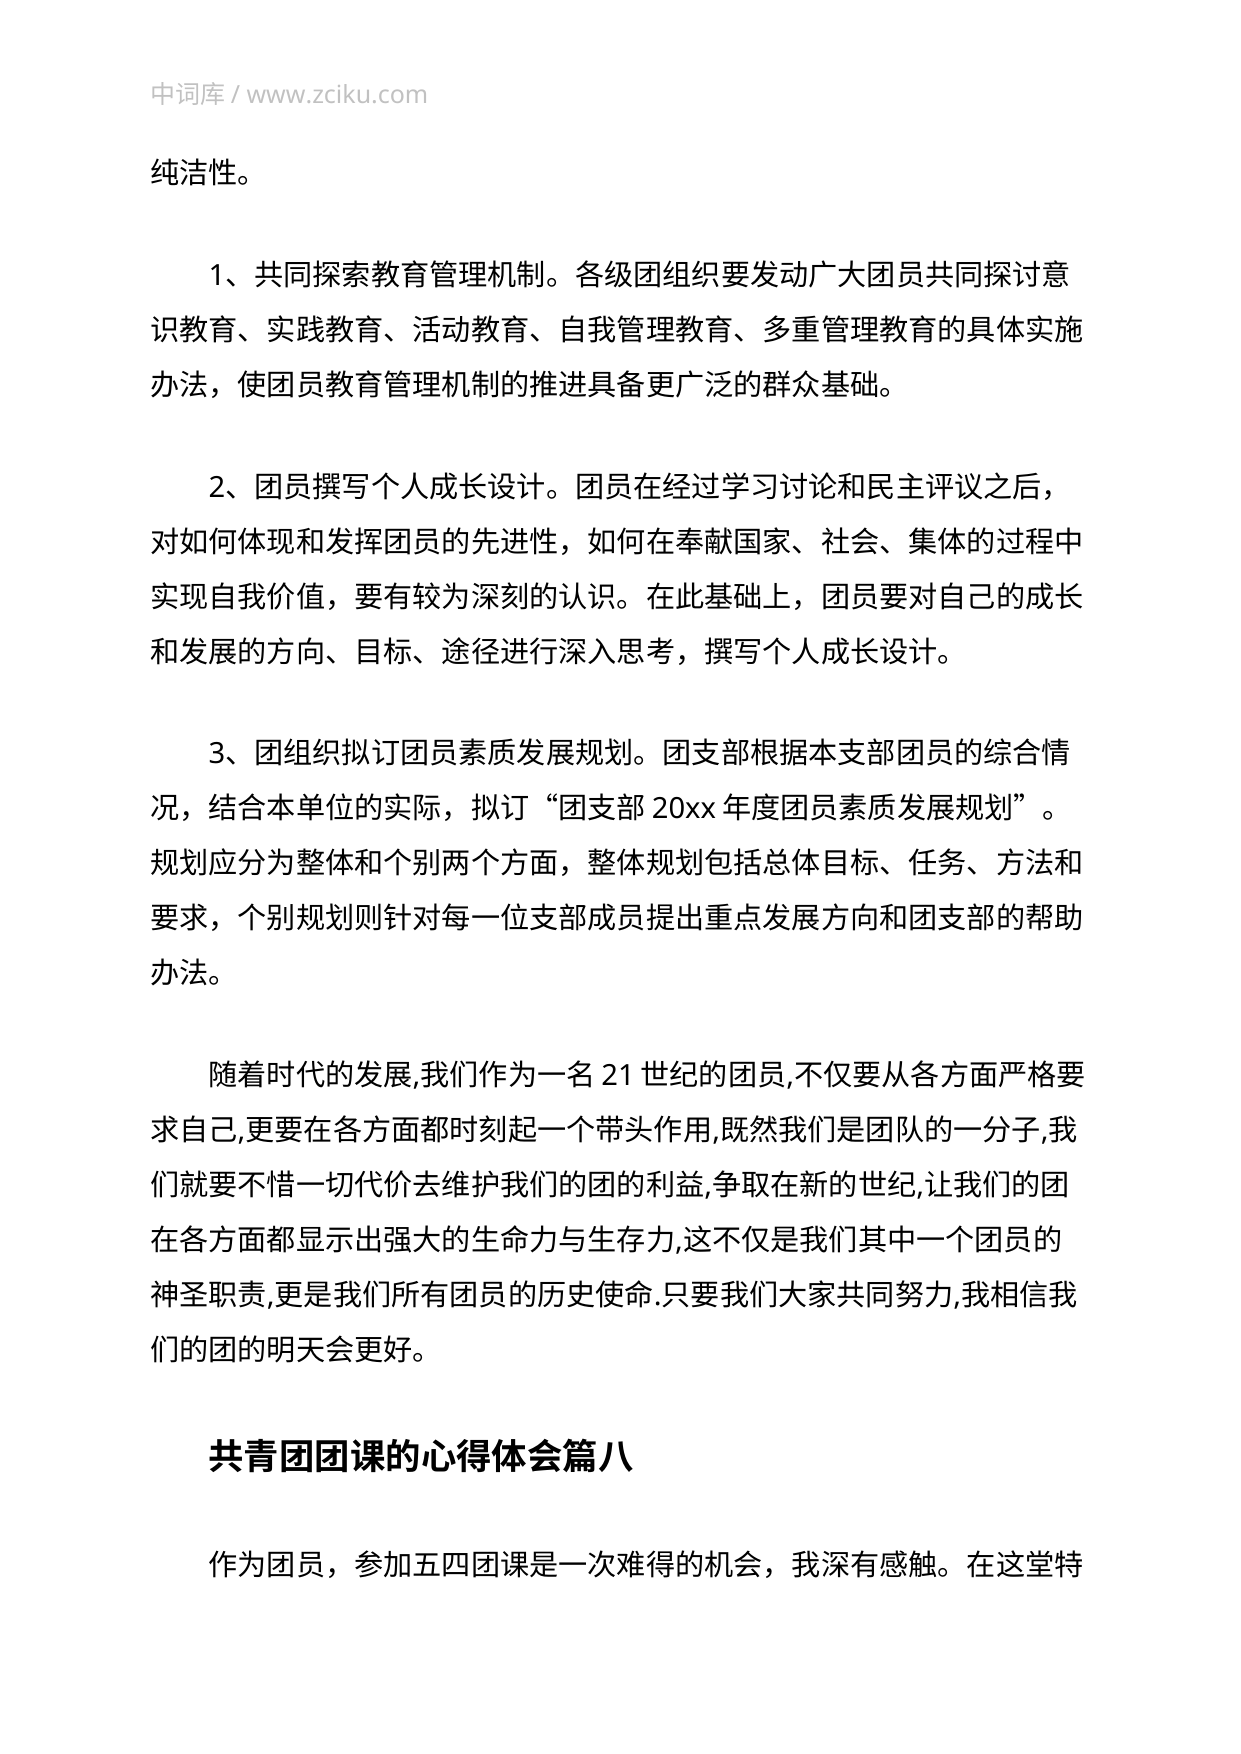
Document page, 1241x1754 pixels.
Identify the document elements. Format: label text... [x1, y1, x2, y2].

text 随着时代的发展,我们作为一名21世纪的团员,不仅要从各方面严格要求自己,更要在各方面都时刻起一个带头作用,既然我们是团队的一分子,我们就要不惜一切代价去维护我们的团的利益,争取在新的世纪,让我们的团在各方面都显示出强大的生命力与生存力,这不仅是我们其中一个团员的神圣职责,更是我们所有团员的历史使命.只要我们大家共同努力,我相信我们的团的明天会更好。 [150, 1052, 1090, 1369]
text 1、共同探索教育管理机制。各级团组织要发动广大团员共同探讨意识教育、实践教育、活动教育、自我管理教育、多重管理教育的具体实施办法，使团员教育管理机制的推进具备更广泛的群众基础。 [150, 252, 1090, 404]
text 共青团团课的心得体会篇八 [150, 1428, 1090, 1479]
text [150, 150, 1090, 192]
text 2、团员撰写个人成长设计。团员在经过学习讨论和民主评议之后，对如何体现和发挥团员的先进性，如何在奉献国家、社会、集体的过程中实现自我价值，要有较为深刻的认识。在此基础上，团员要对自己的成长和发展的方向、目标、途径进行深入思考，撰写个人成长设计。 [150, 463, 1090, 671]
text 3、团组织拟订团员素质发展规划。团支部根据本支部团员的综合情况，结合本单位的实际，拟订“团支部20xx年度团员素质发展规划”。规划应分为整体和个别两个方面，整体规划包括总体目标、任务、方法和要求，个别规划则针对每一位支部成员提出重点发展方向和团支部的帮助办法。 [150, 730, 1090, 992]
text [150, 1542, 1090, 1584]
